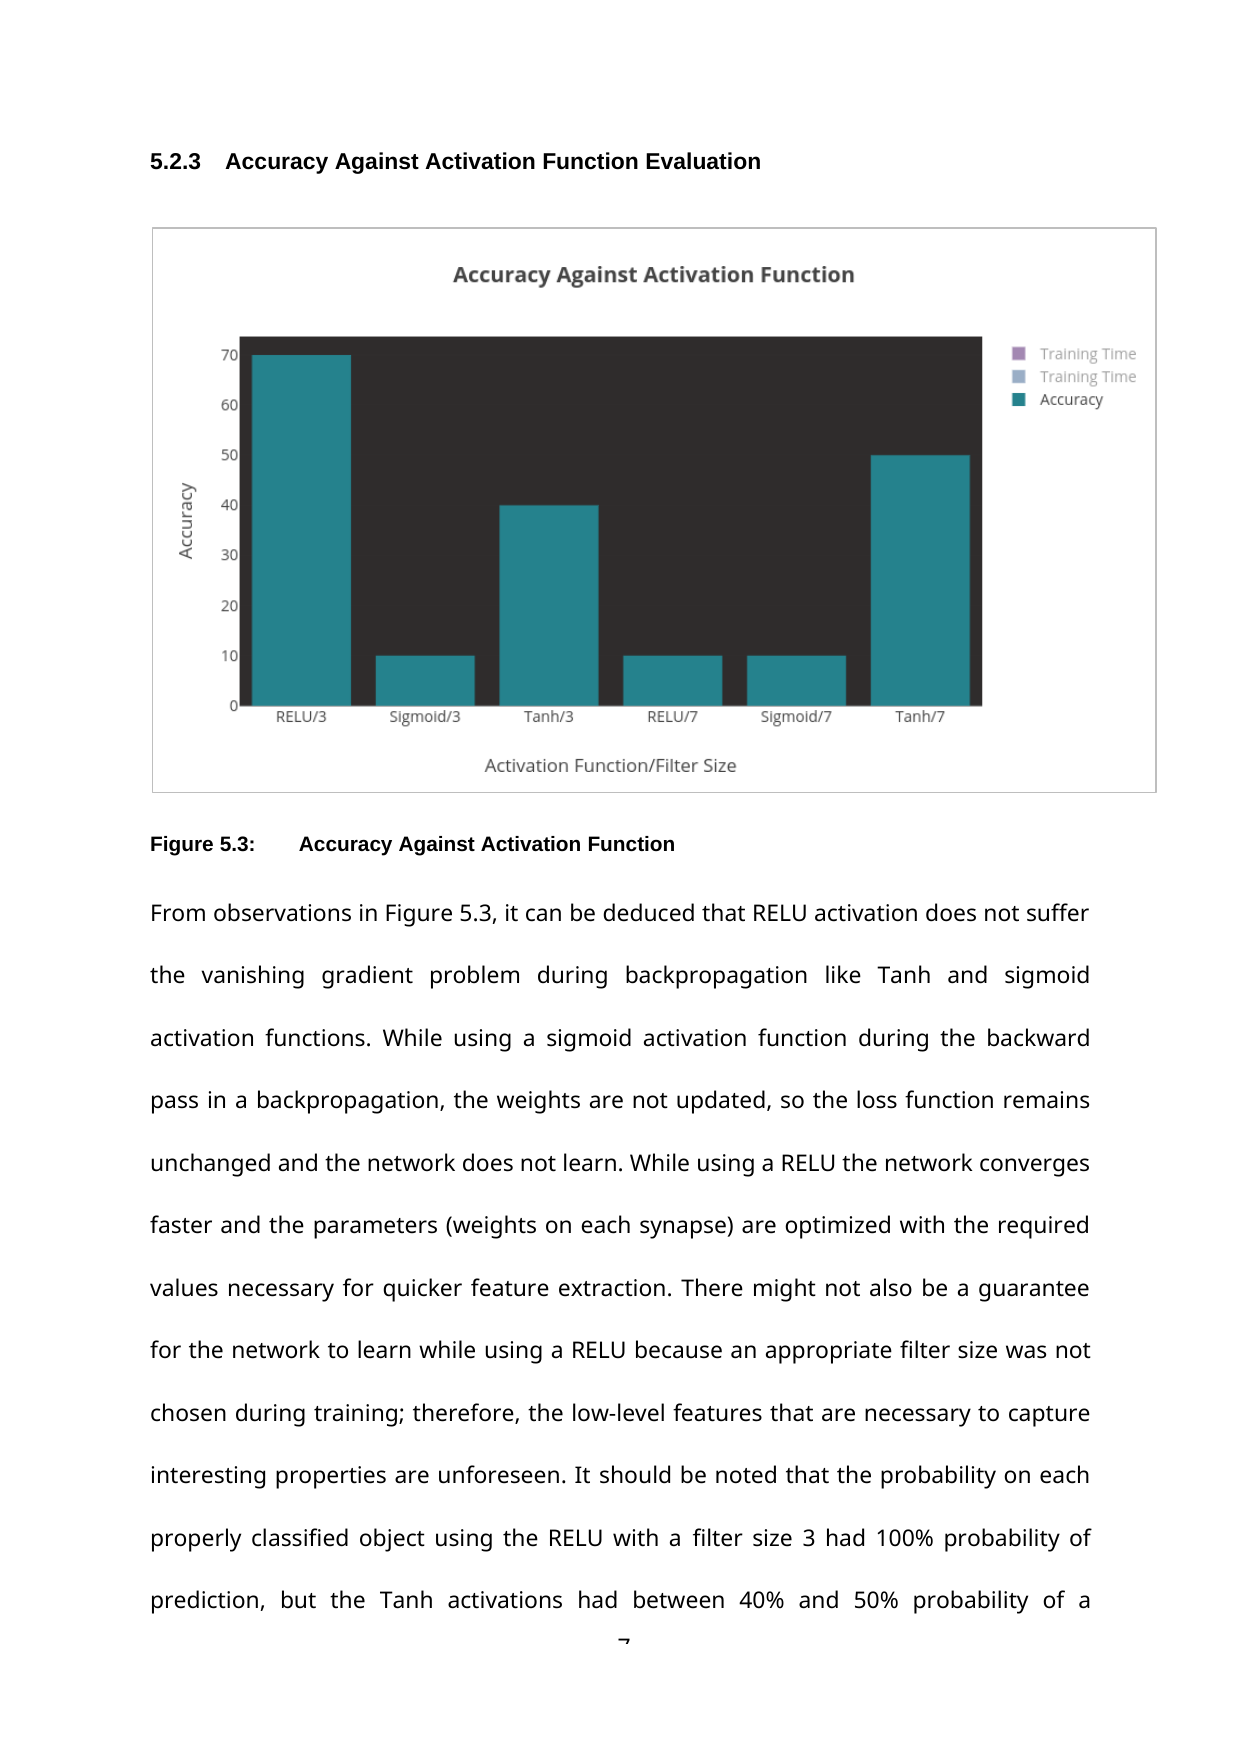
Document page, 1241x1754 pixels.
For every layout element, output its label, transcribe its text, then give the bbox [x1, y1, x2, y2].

picture [179, 266, 1136, 772]
text Figure 5.3: Accuracy Against Activation Function [150, 832, 1211, 856]
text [150, 897, 1091, 1616]
subtitle Accuracy Against Activation Function Evaluation [150, 148, 1211, 175]
